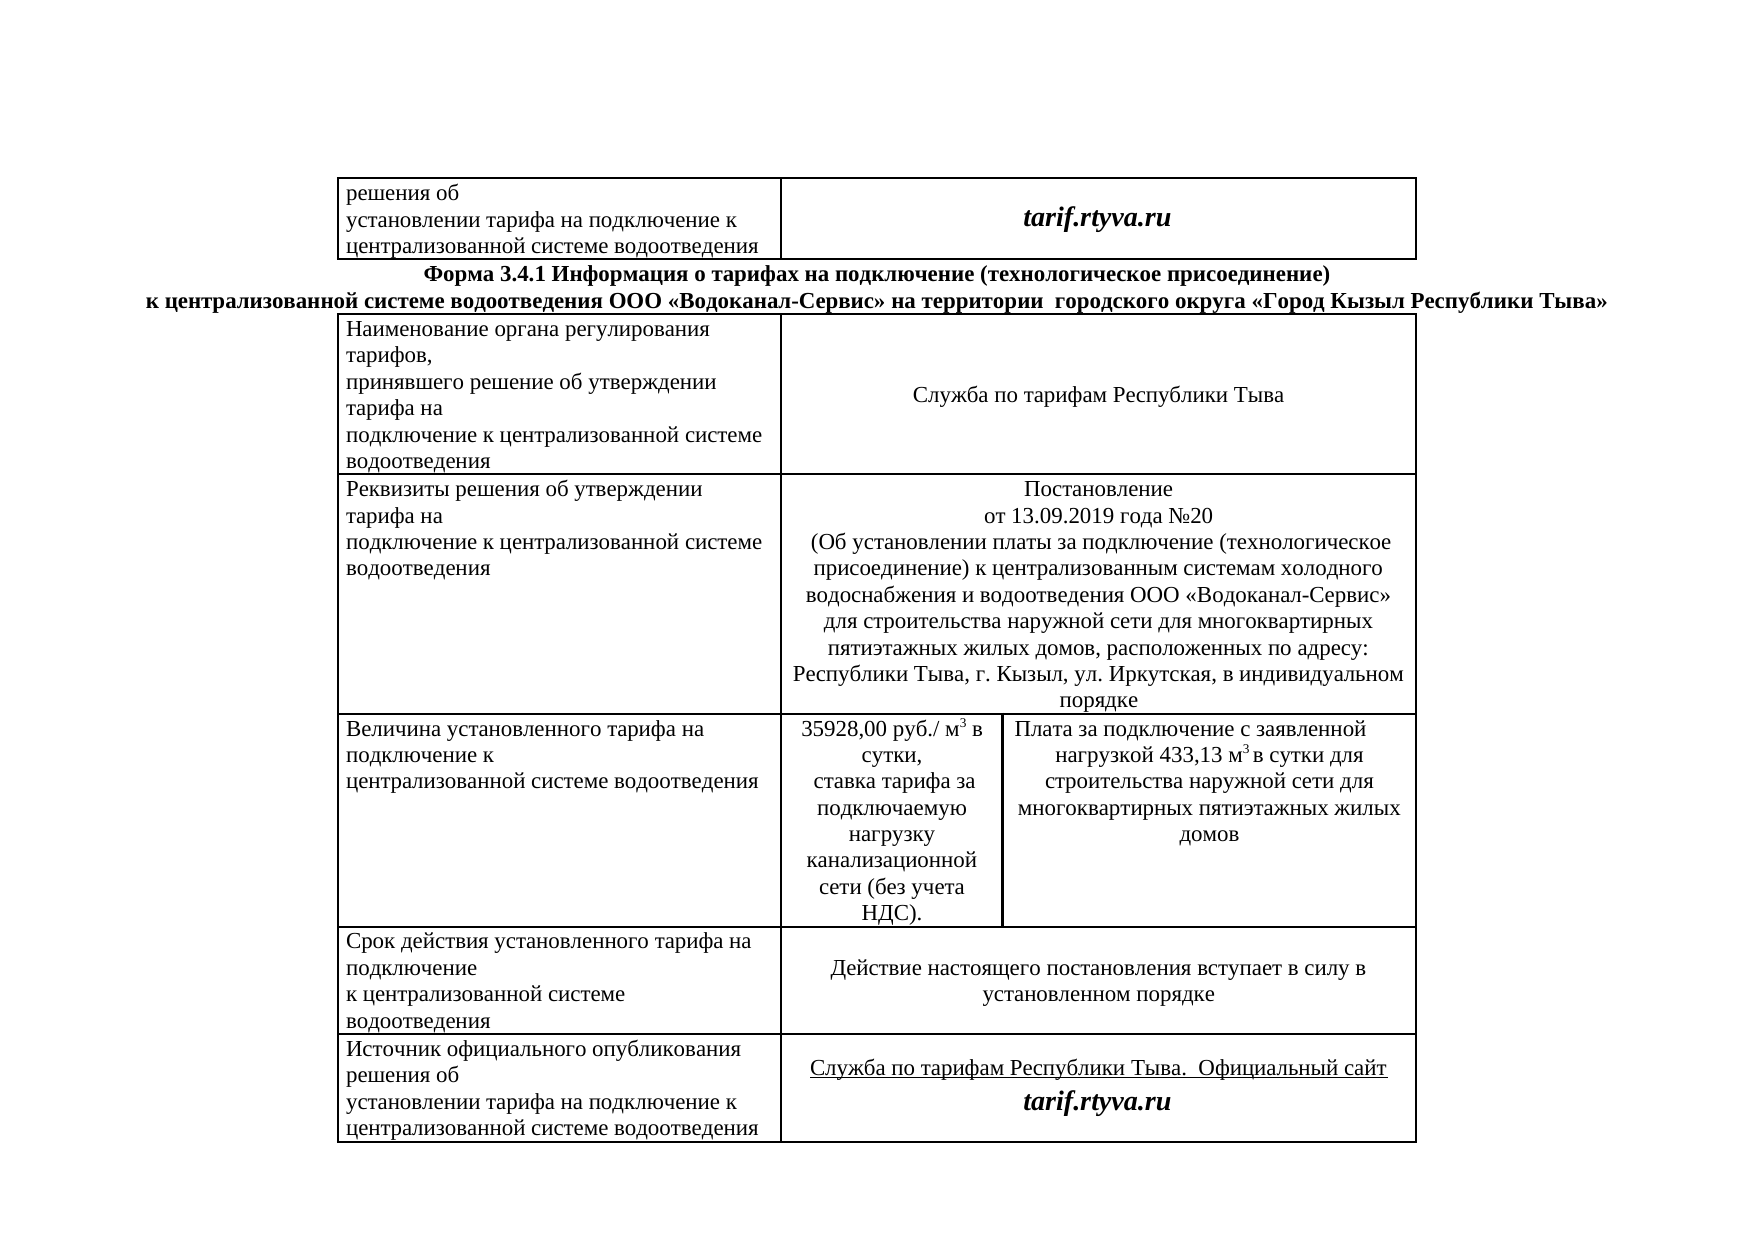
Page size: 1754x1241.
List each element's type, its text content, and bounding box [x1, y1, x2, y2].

table_cell Действие настоящего постановления вступает в силу в установленном порядке [782, 928, 1415, 1033]
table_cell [782, 179, 1415, 258]
table_cell Служба по тарифам Республики Тыва. Официальный сайт tarif.rtyva.ru [782, 1035, 1415, 1141]
text Форма 3.4.1 Информация о тарифах на подключение (технологическое присоединение) [118, 260, 1636, 287]
table_cell Срок действия установленного тарифа на подключение к централизованной системе водоотведения [339, 928, 780, 1033]
table_cell Источник официального опубликования решения об установлении тарифа на подключение к централизованной системе водоотведения [339, 1035, 780, 1141]
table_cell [339, 179, 780, 258]
table_header Наименование органа регулирования тарифов, принявшего решение об утверждении тарифа на подключение к централизованной системе водоотведения [339, 315, 780, 473]
table_cell Величина установленного тарифа на подключение к централизованной системе водоотведения [339, 715, 780, 926]
table_header Служба по тарифам Республики Тыва [782, 315, 1415, 473]
table_cell Плата за подключение с заявленной нагрузкой 433,13 м3 в сутки для строительства наружной сети для многоквартирных пятиэтажных жилых домов [1004, 715, 1415, 926]
text к централизованной системе водоотведения ООО «Водоканал-Сервис» на территории городского округа «Город Кызыл Республики Тыва» [118, 287, 1636, 313]
table_cell Реквизиты решения об утверждении тарифа на подключение к централизованной системе водоотведения [339, 475, 780, 713]
table_cell Постановление от 13.09.2019 года №20 (Об установлении платы за подключение (технологическое присоединение) к централизованным системам холодного водоснабжения и водоотведения ООО «Водоканал-Сервис» для строительства наружной сети для многоквартирных пятиэтажных жилых домов, расположенных по адресу: Республики Тыва, г. Кызыл, ул. Иркутская, в индивидуальном порядке [782, 475, 1415, 713]
table_cell 35928,00 руб./ м3 в сутки, ставка тарифа за подключаемую нагрузку канализационной сети (без учета НДС). [782, 715, 1001, 926]
